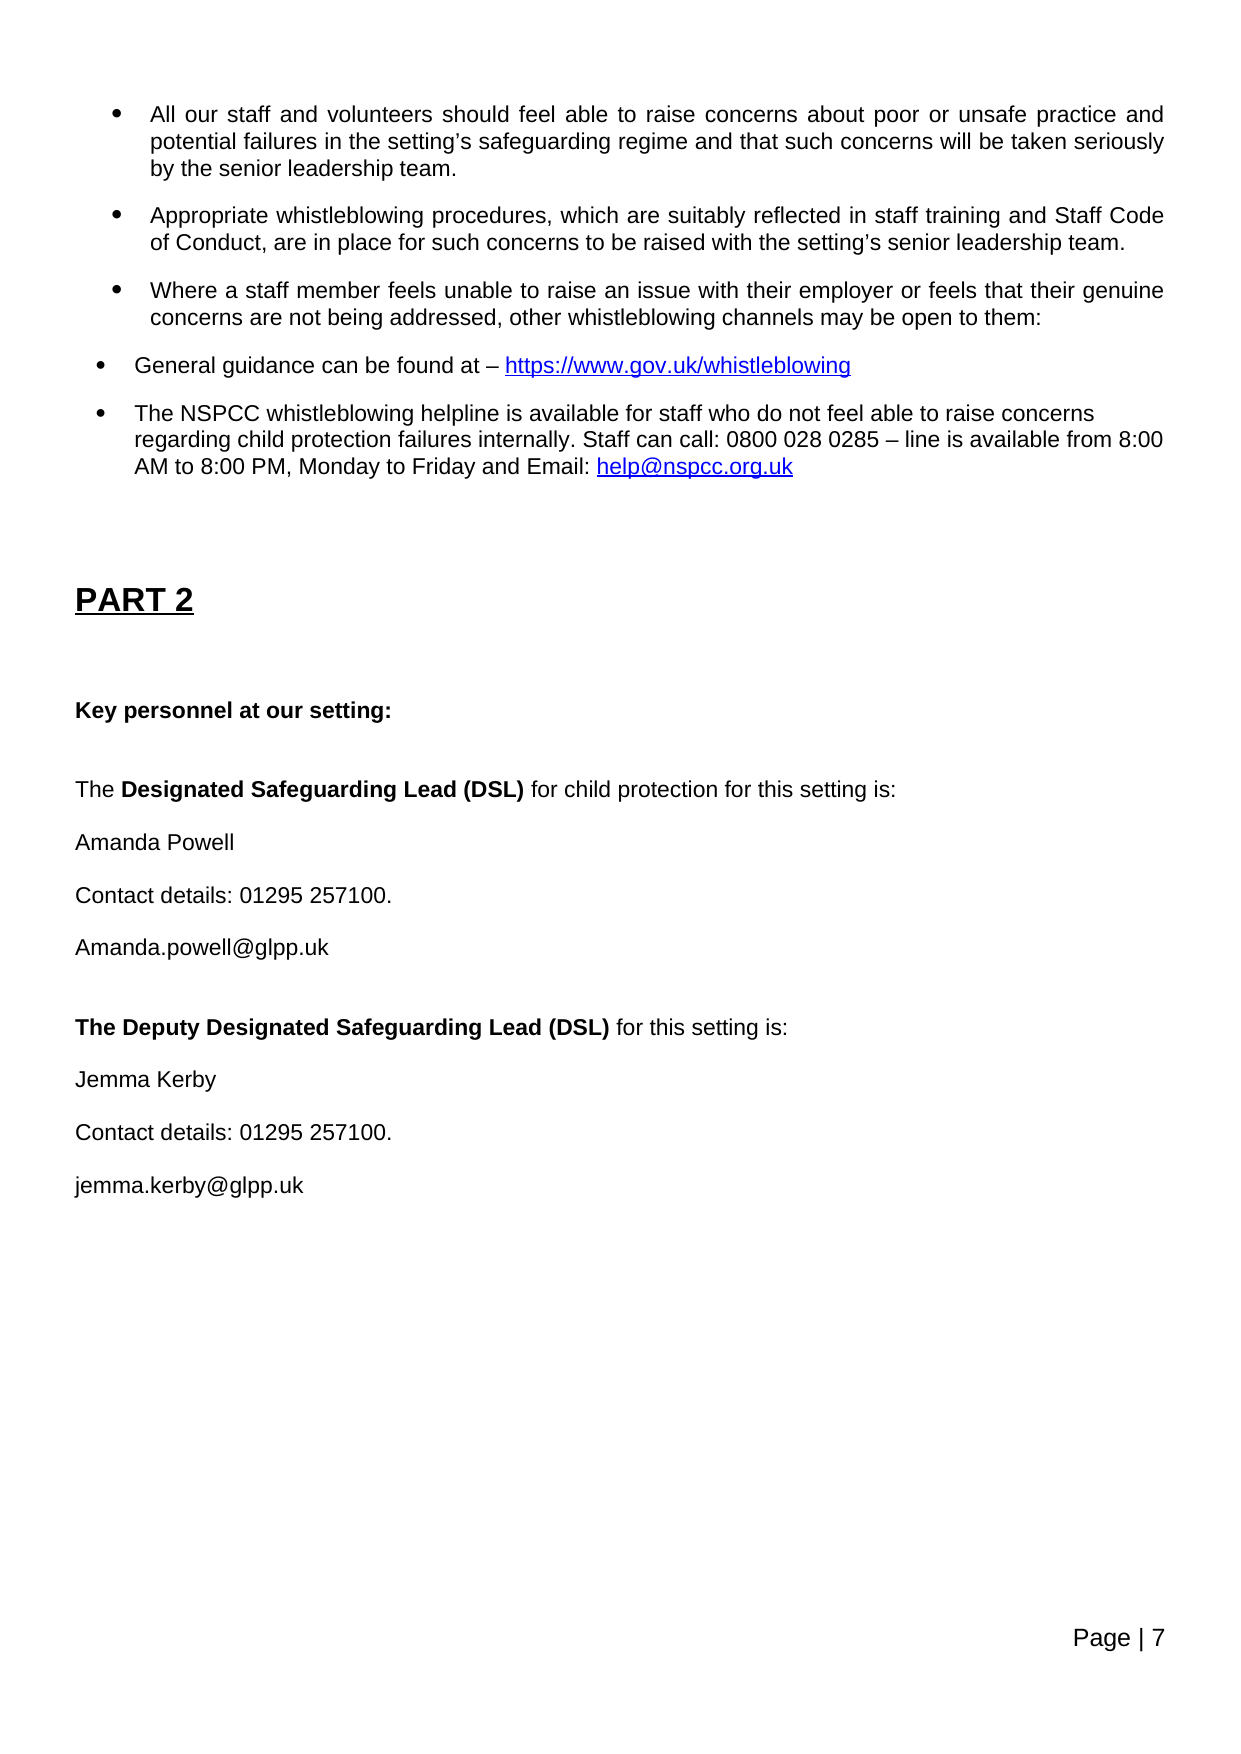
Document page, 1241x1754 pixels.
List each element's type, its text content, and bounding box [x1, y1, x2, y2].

text The Deputy Designated Safeguarding Lead (DSL) for this setting is: [75, 1013, 1165, 1040]
text jemma.kerby@glpp.uk [75, 1172, 1165, 1198]
list Where a staff member feels unable to raise an issue with their employer or feels that their genuine concerns are not being addressed, other whistleblowing channels may be open to them: [112, 277, 1165, 331]
text Contact details: 01295 257100. [75, 882, 1165, 908]
list General guidance can be found at – https://www.gov.uk/whistleblowing [97, 352, 1165, 378]
text Key personnel at our setting: [75, 697, 1165, 723]
list The NSPCC whistleblowing helpline is available for staff who do not feel able to raise concerns regarding child protection failures internally. Staff can call: 0800 028 0285 – line is available from 8:00 AM to 8:00 PM, Monday to Friday and Email: help@nspcc.org.uk [97, 400, 1165, 479]
text The Designated Safeguarding Lead (DSL) for child protection for this setting is: [75, 776, 1165, 803]
text Amanda Powell [75, 829, 1165, 855]
list All our staff and volunteers should feel able to raise concerns about poor or unsafe practice and potential failures in the setting’s safeguarding regime and that such concerns will be taken seriously by the senior leadership team. [112, 101, 1165, 181]
text Jemma Kerby [75, 1066, 1165, 1092]
text Amanda.powell@glpp.uk [75, 934, 1165, 961]
text PART 2 [75, 580, 1165, 618]
text Contact details: 01295 257100. [75, 1119, 1165, 1145]
list Appropriate whistleblowing procedures, which are suitably reflected in staff training and Staff Code of Conduct, are in place for such concerns to be raised with the setting’s senior leadership team. [112, 202, 1165, 256]
